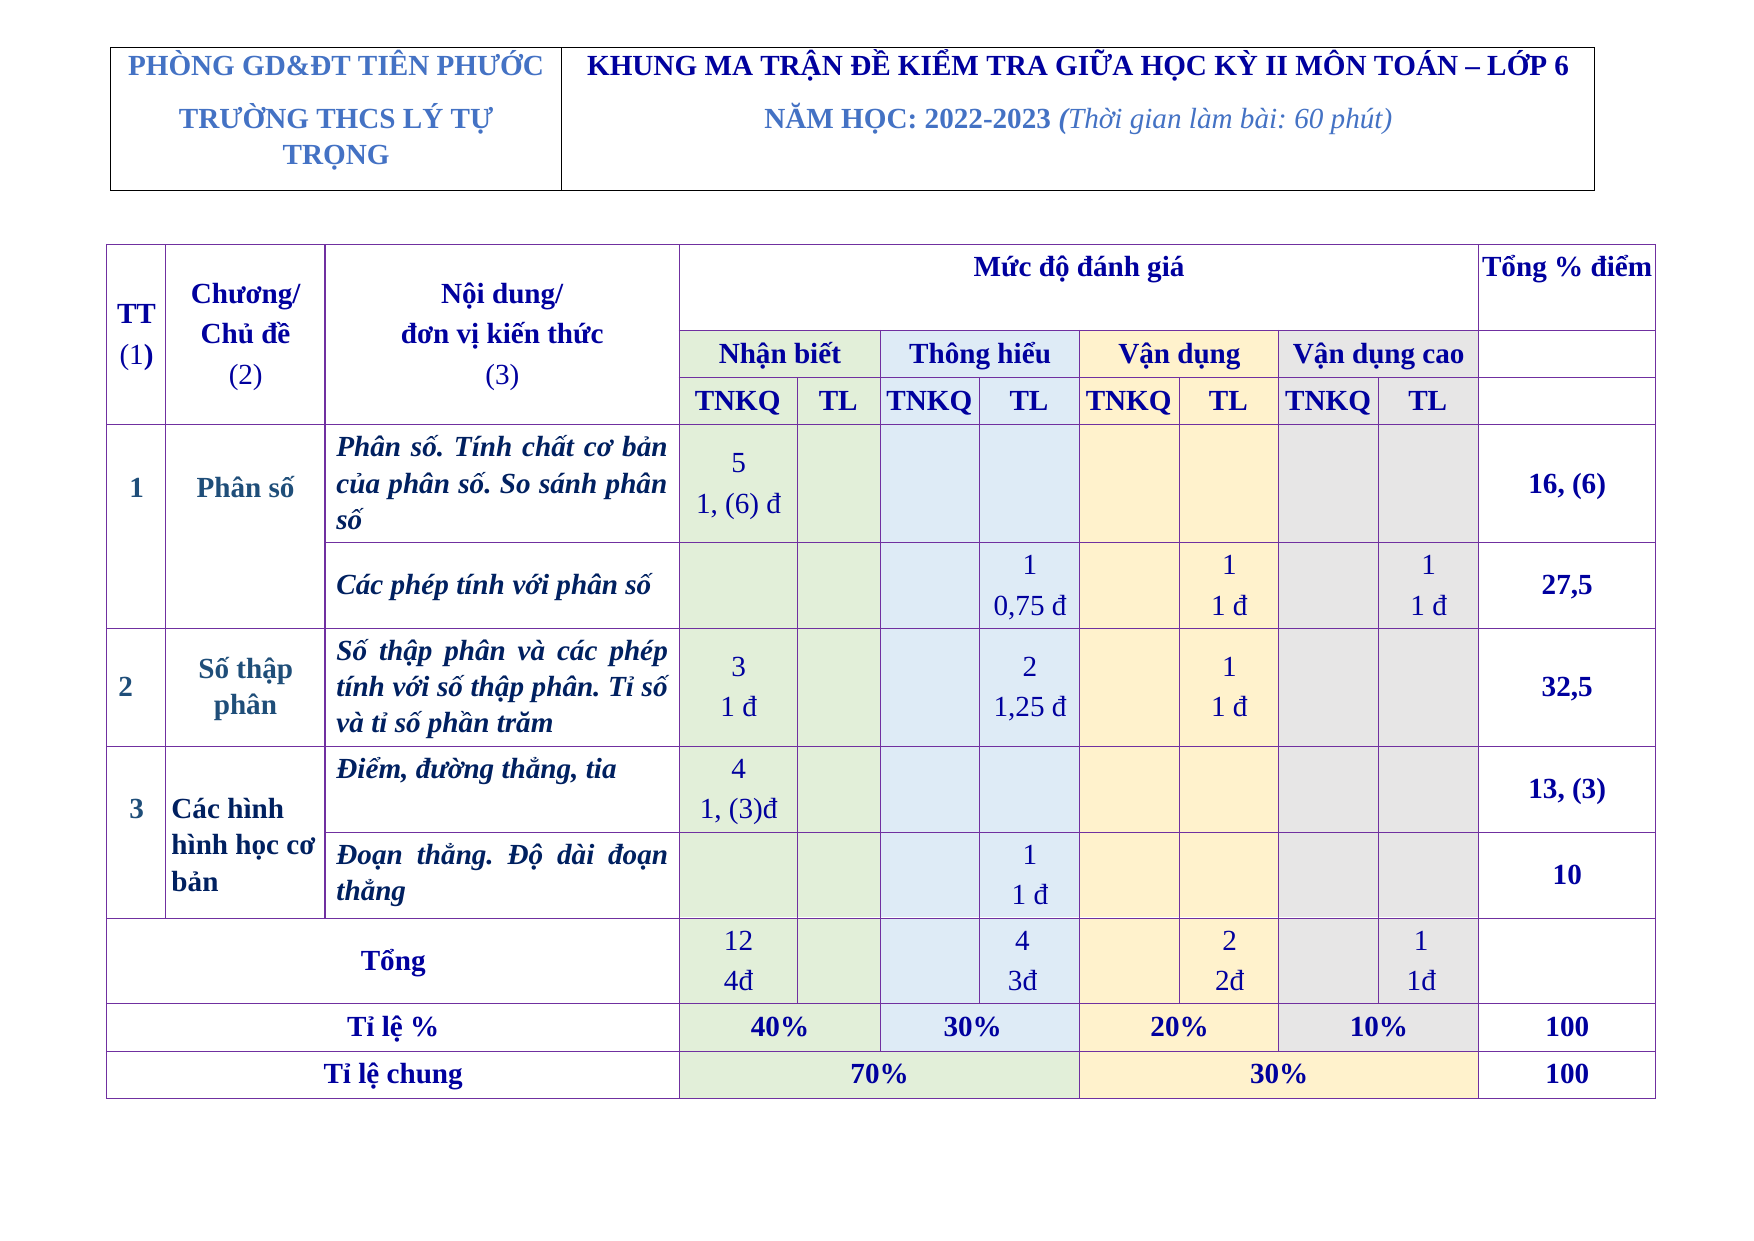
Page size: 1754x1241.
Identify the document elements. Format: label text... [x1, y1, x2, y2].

table_cell [1279, 425, 1378, 542]
table_cell [1279, 833, 1378, 917]
table_cell 1 1 đ [1180, 543, 1278, 628]
table_cell 2 [107, 629, 165, 746]
table_header Mức độ đánh giá [680, 245, 1478, 330]
table_cell [798, 629, 880, 746]
table_cell [881, 833, 979, 917]
table_cell [1180, 747, 1278, 832]
table_cell TNKQ [1080, 378, 1179, 424]
table_cell 100 [1479, 1004, 1655, 1051]
table_cell 30% [881, 1004, 1079, 1051]
table_cell 10 [1479, 833, 1655, 917]
table_header Chương/ Chủ đề (2) [166, 245, 324, 424]
table_cell [881, 629, 979, 746]
table_cell Điểm, đường thẳng, tia [326, 747, 679, 832]
table_cell Tỉ lệ chung [107, 1052, 679, 1098]
table_cell [798, 543, 880, 628]
table_cell 13, (3) [1479, 747, 1655, 832]
table_header TT (1) [107, 245, 165, 424]
table_cell 1 1đ [1379, 919, 1478, 1003]
table_cell TNKQ [1279, 378, 1378, 424]
table_cell Các hình hình học cơ bản [166, 747, 324, 917]
table_header Nội dung/ đơn vị kiến thức (3) [326, 245, 679, 424]
table_cell 3 1 đ [680, 629, 797, 746]
table_cell 70% [680, 1052, 1079, 1098]
table_cell 1 1 đ [1379, 543, 1478, 628]
table_cell TL [1180, 378, 1278, 424]
table_cell [1279, 543, 1378, 628]
table_cell [1180, 833, 1278, 917]
table_cell [1479, 331, 1655, 377]
table_cell Vận dụng [1080, 331, 1278, 377]
table_cell [881, 425, 979, 542]
table_cell [1479, 919, 1655, 1003]
table_cell [798, 425, 880, 542]
table_header KHUNG MA TRẬN ĐỀ KIỂM TRA GIỮA HỌC KỲ II MÔN TOÁN – LỚP 6 NĂM HỌC: 2022-2023 (Thời gian làm bài: 60 phút) [562, 48, 1594, 190]
table_cell Các phép tính với phân số [326, 543, 679, 628]
table_cell [1080, 425, 1179, 542]
table_cell 30% [1080, 1052, 1478, 1098]
table_cell [1080, 747, 1179, 832]
table_cell 1 [107, 425, 165, 628]
table_cell 2 1,25 đ [980, 629, 1079, 746]
table_cell [1080, 833, 1179, 917]
table_cell 32,5 [1479, 629, 1655, 746]
table_cell Phân số [166, 425, 324, 628]
table_cell TL [1379, 378, 1478, 424]
table_cell Số thập phân và các phép tính với số thập phân. Tỉ số và tỉ số phần trăm [326, 629, 679, 746]
table_cell 1 1 đ [1180, 629, 1278, 746]
table_cell 100 [1479, 1052, 1655, 1098]
table_cell [1379, 833, 1478, 917]
table_cell 1 1 đ [980, 833, 1079, 917]
table_cell [798, 919, 880, 1003]
table_cell Tổng [107, 919, 679, 1003]
table_cell 12 4đ [680, 919, 797, 1003]
table_cell [1279, 629, 1378, 746]
table_cell Đoạn thẳng. Độ dài đoạn thẳng [326, 833, 679, 917]
table_cell Số thập phân [166, 629, 324, 746]
table_cell Nhận biết [680, 331, 880, 377]
table_cell [881, 747, 979, 832]
table_cell 3 [107, 747, 165, 917]
table_cell TNKQ [680, 378, 797, 424]
table_cell 27,5 [1479, 543, 1655, 628]
table_cell [680, 543, 797, 628]
table_cell [1180, 425, 1278, 542]
table_cell TNKQ [881, 378, 979, 424]
table_cell [798, 833, 880, 917]
table_cell [1080, 629, 1179, 746]
table_cell [798, 747, 880, 832]
table_cell Tỉ lệ % [107, 1004, 679, 1051]
table_cell TL [798, 378, 880, 424]
table_cell 2 2đ [1180, 919, 1278, 1003]
table_cell Vận dụng cao [1279, 331, 1478, 377]
table_cell 40% [680, 1004, 880, 1051]
table_cell [980, 425, 1079, 542]
table_cell Thông hiểu [881, 331, 1079, 377]
table_cell [1379, 747, 1478, 832]
table_cell 4 1, (3)đ [680, 747, 797, 832]
table_cell 1 0,75 đ [980, 543, 1079, 628]
table_cell Phân số. Tính chất cơ bản của phân số. So sánh phân số [326, 425, 679, 542]
table_cell [1379, 629, 1478, 746]
table_cell [1279, 747, 1378, 832]
table_cell 20% [1080, 1004, 1278, 1051]
table_cell [1479, 378, 1655, 424]
table_cell [1379, 425, 1478, 542]
table_cell [680, 833, 797, 917]
table_cell TL [980, 378, 1079, 424]
table_header PHÒNG GD&ĐT TIÊN PHƯỚC TRƯỜNG THCS LÝ TỰ TRỌNG [111, 48, 561, 190]
table_cell [1080, 919, 1179, 1003]
table_cell [1279, 919, 1378, 1003]
table_cell [881, 543, 979, 628]
table_cell 5 1, (6) đ [680, 425, 797, 542]
table_header Tổng % điểm [1479, 245, 1655, 330]
table_cell 10% [1279, 1004, 1478, 1051]
table_cell 16, (6) [1479, 425, 1655, 542]
table_cell [1080, 543, 1179, 628]
table_cell [881, 919, 979, 1003]
table_cell 4 3đ [980, 919, 1079, 1003]
table_cell [980, 747, 1079, 832]
